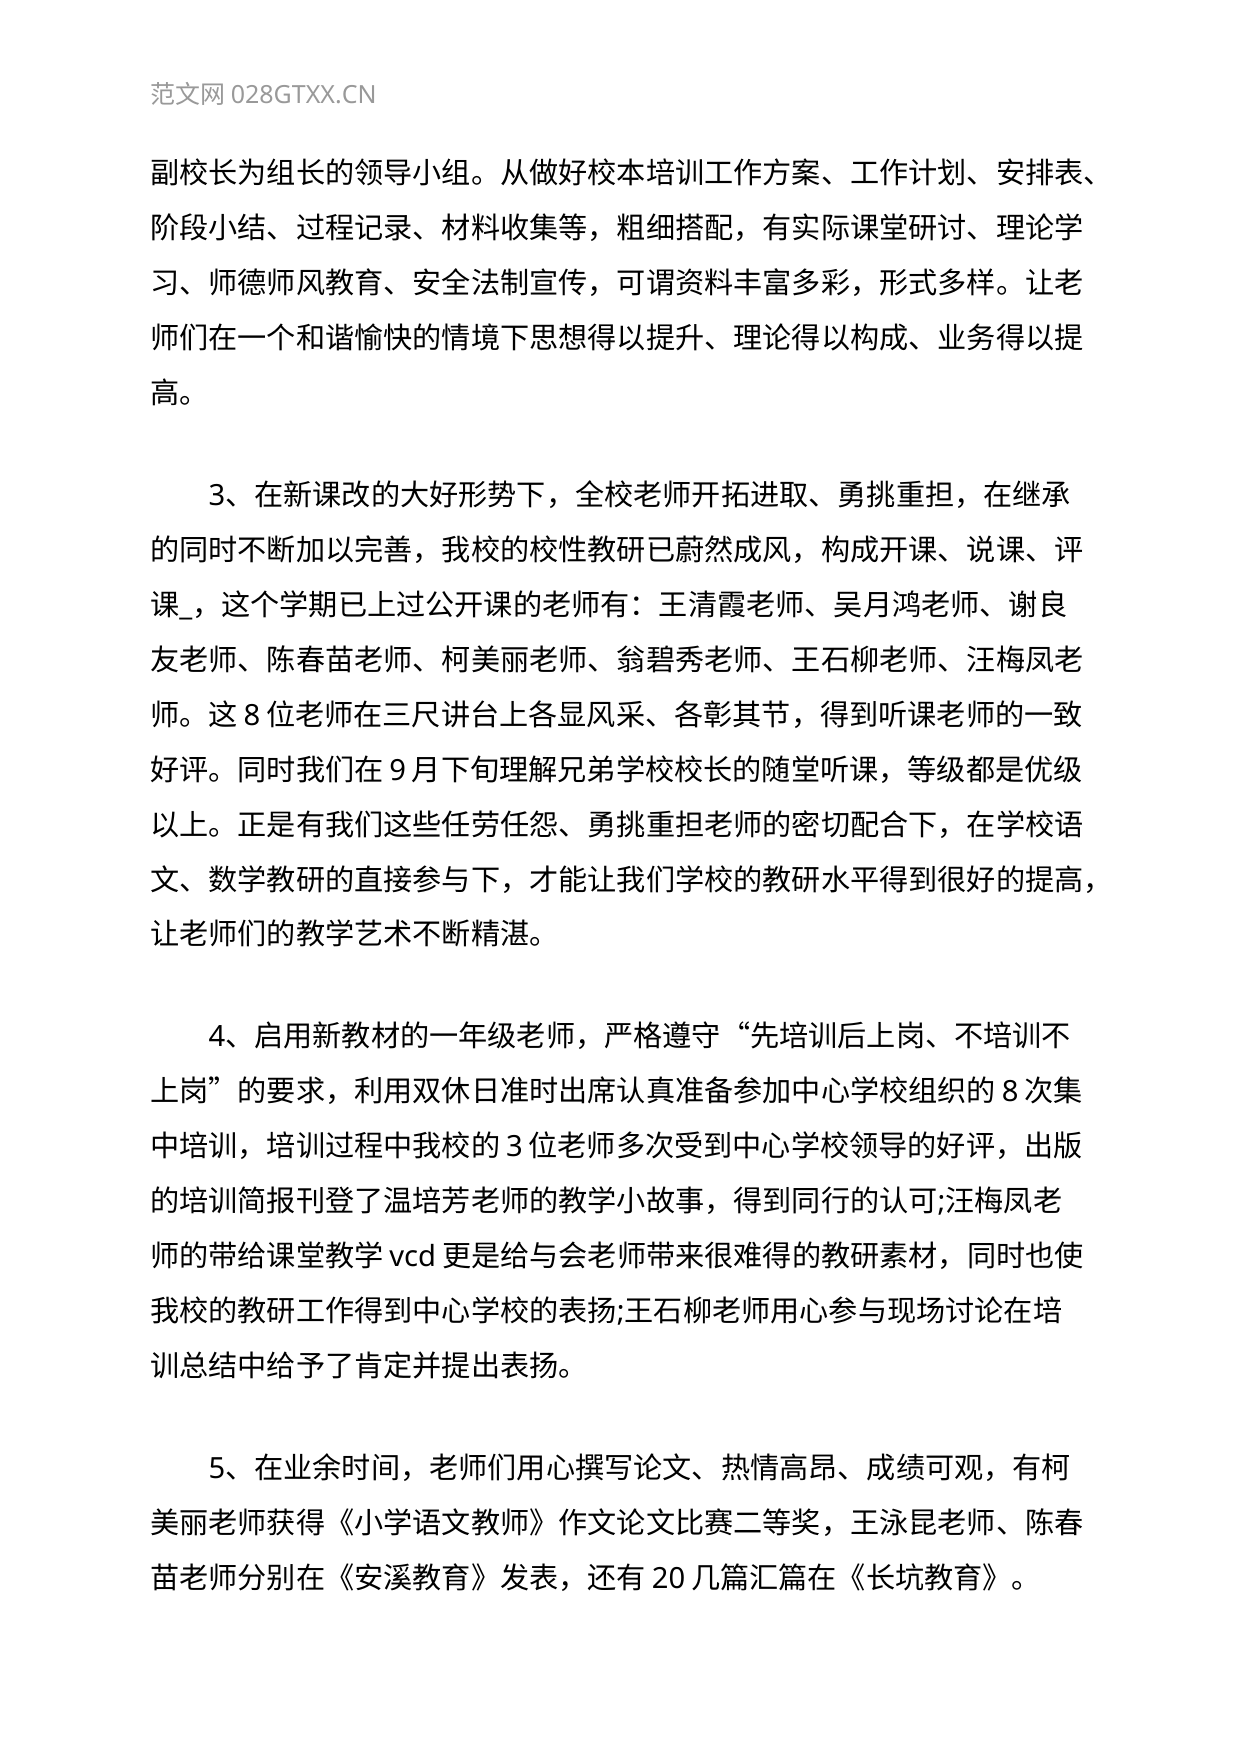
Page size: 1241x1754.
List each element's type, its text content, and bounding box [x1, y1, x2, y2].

text 4、启用新教材的一年级老师，严格遵守“先培训后上岗、不培训不上岗”的要求，利用双休日准时出席认真准备参加中心学校组织的8次集中培训，培训过程中我校的3位老师多次受到中心学校领导的好评，出版的培训简报刊登了温培芳老师的教学小故事，得到同行的认可;汪梅凤老师的带给课堂教学vcd更是给与会老师带来很难得的教研素材，同时也使我校的教研工作得到中心学校的表扬;王石柳老师用心参与现场讨论在培训总结中给予了肯定并提出表扬。 [150, 1013, 1090, 1385]
text 3、在新课改的大好形势下，全校老师开拓进取、勇挑重担，在继承的同时不断加以完善，我校的校性教研已蔚然成风，构成开课、说课、评课_，这个学期已上过公开课的老师有：王清霞老师、吴月鸿老师、谢良友老师、陈春苗老师、柯美丽老师、翁碧秀老师、王石柳老师、汪梅凤老师。这8位老师在三尺讲台上各显风采、各彰其节，得到听课老师的一致好评。同时我们在9月下旬理解兄弟学校校长的随堂听课，等级都是优级以上。正是有我们这些任劳任怨、勇挑重担老师的密切配合下，在学校语文、数学教研的直接参与下，才能让我们学校的教研水平得到很好的提高，让老师们的教学艺术不断精湛。 [150, 471, 1090, 953]
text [150, 150, 1090, 412]
text 5、在业余时间，老师们用心撰写论文、热情高昂、成绩可观，有柯美丽老师获得《小学语文教师》作文论文比赛二等奖，王泳昆老师、陈春苗老师分别在《安溪教育》发表，还有20几篇汇篇在《长坑教育》。 [150, 1444, 1090, 1597]
